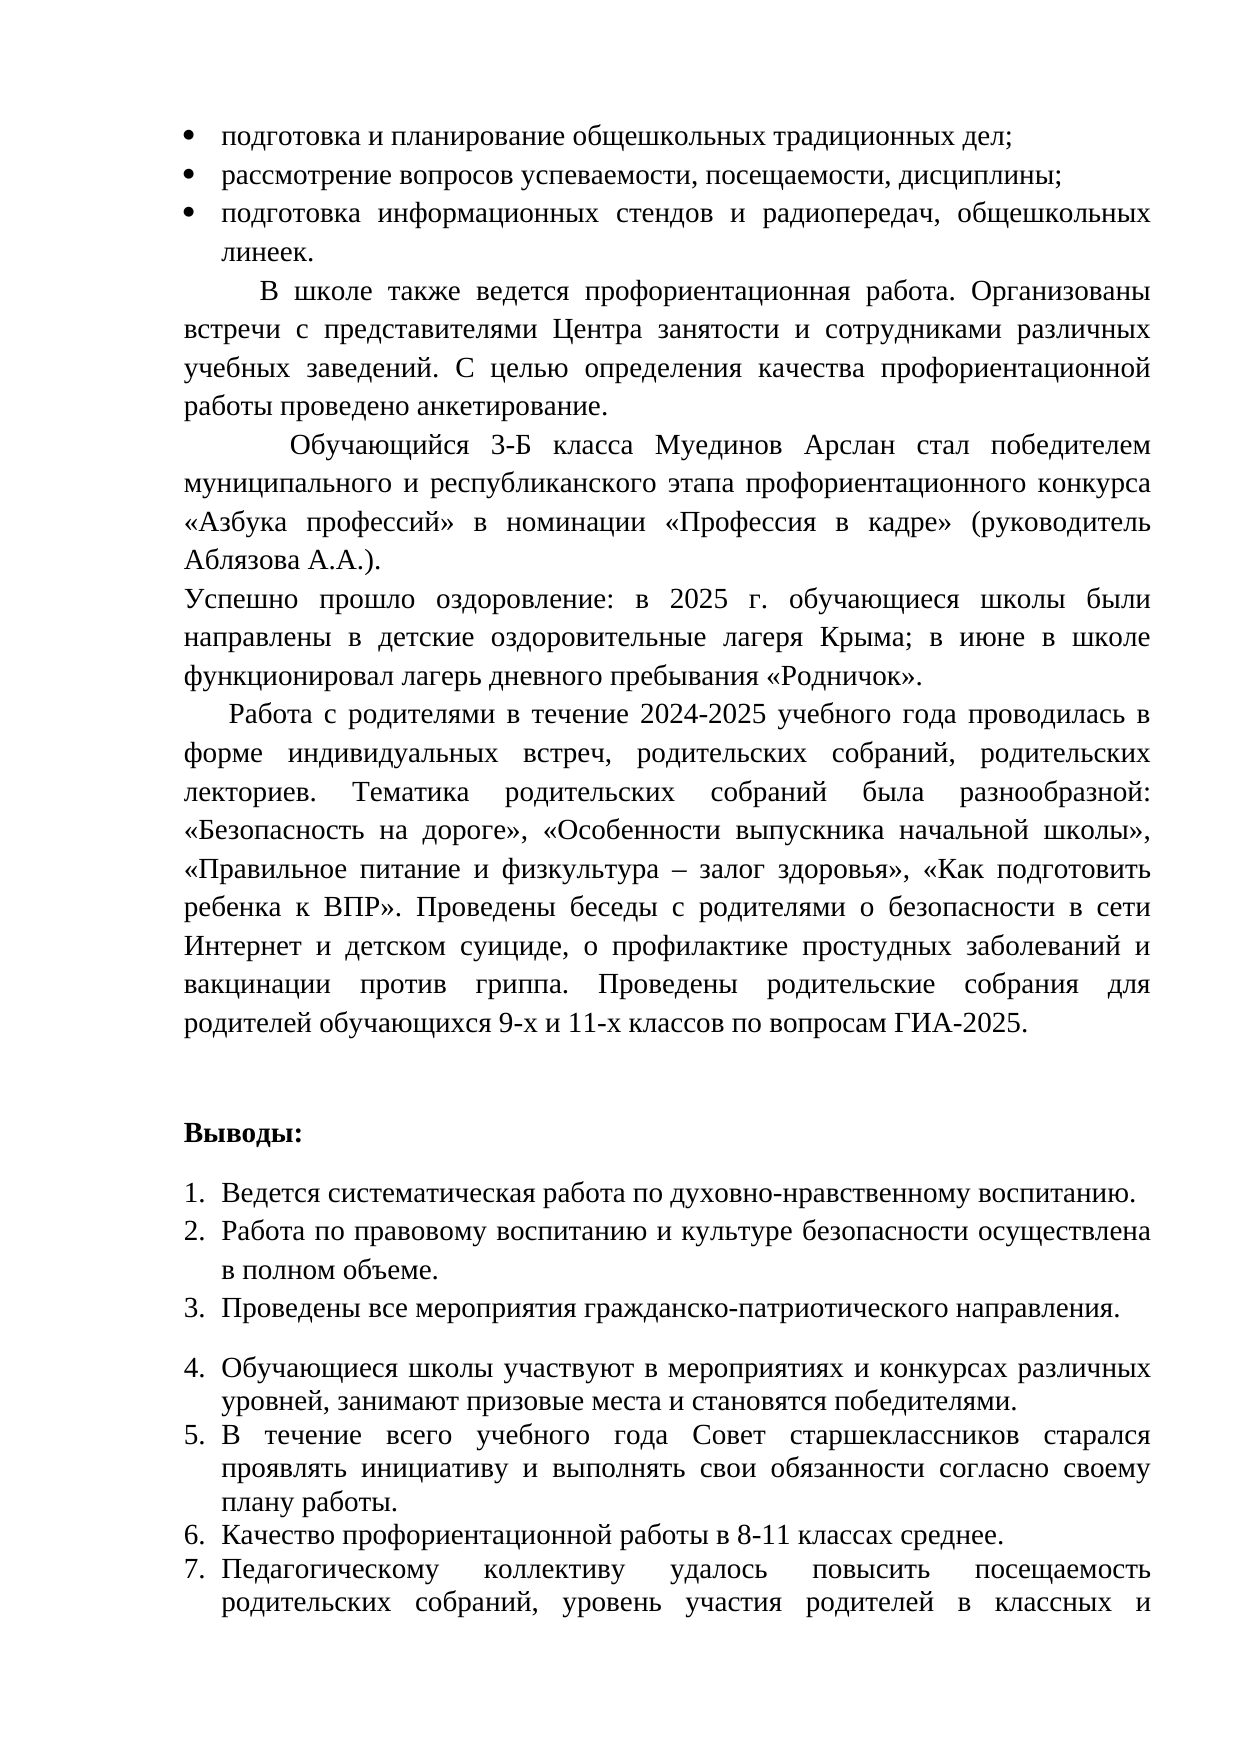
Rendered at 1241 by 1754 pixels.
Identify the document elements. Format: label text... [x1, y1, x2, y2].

text Успешно прошло оздоровление: в 2025 г. обучающиеся школы были направлены в детские оздоровительные лагеря Крыма; в июне в школе функционировал лагерь дневного пребывания «Родничок». [183, 581, 1152, 692]
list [183, 1551, 1152, 1618]
list В течение всего учебного года Совет старшеклассников старался проявлять инициативу и выполнять свои обязанности согласно своему плану работы. [183, 1417, 1152, 1517]
text Работа с родителями в течение 2024-2025 учебного года проводилась в форме индивидуальных встреч, родительских собраний, родительских лекториев. Тематика родительских собраний была разнообразной: «Безопасность на дороге», «Особенности выпускника начальной школы», «Правильное питание и физкультура – залог здоровья», «Как подготовить ребенка к ВПР». Проведены беседы с родителями о безопасности в сети Интернет и детском суициде, о профилактике простудных заболеваний и вакцинации против гриппа. Проведены родительские собрания для родителей обучающихся 9-х и 11-х классов по вопросам ГИА-2025. [183, 697, 1152, 1038]
text В школе также ведется профориентационная работа. Организованы встречи с представителями Центра занятости и сотрудниками различных учебных заведений. С целью определения качества профориентационной работы проведено анкетирование. [183, 273, 1152, 422]
list рассмотрение вопросов успеваемости, посещаемости, дисциплины; [183, 157, 1152, 190]
list подготовка информационных стендов и радиопередач, общешкольных линеек. [183, 195, 1152, 268]
text Обучающийся 3-Б класса Муединов Арслан стал победителем муниципального и республиканского этапа профориентационного конкурса «Азбука профессий» в номинации «Профессия в кадре» (руководитель Аблязова А.А.). [183, 427, 1152, 576]
text Выводы: [183, 1115, 1152, 1149]
list Проведены все мероприятия гражданско-патриотического направления. [183, 1290, 1152, 1324]
list Ведется систематическая работа по духовно-нравственному воспитанию. [183, 1175, 1152, 1208]
list Обучающиеся школы участвуют в мероприятиях и конкурсах различных уровней, занимают призовые места и становятся победителями. [183, 1350, 1152, 1417]
list Качество профориентационной работы в 8-11 классах среднее. [183, 1517, 1152, 1551]
list Работа по правовому воспитанию и культуре безопасности осуществлена в полном объеме. [183, 1213, 1152, 1285]
list подготовка и планирование общешкольных традиционных дел; [183, 118, 1152, 152]
